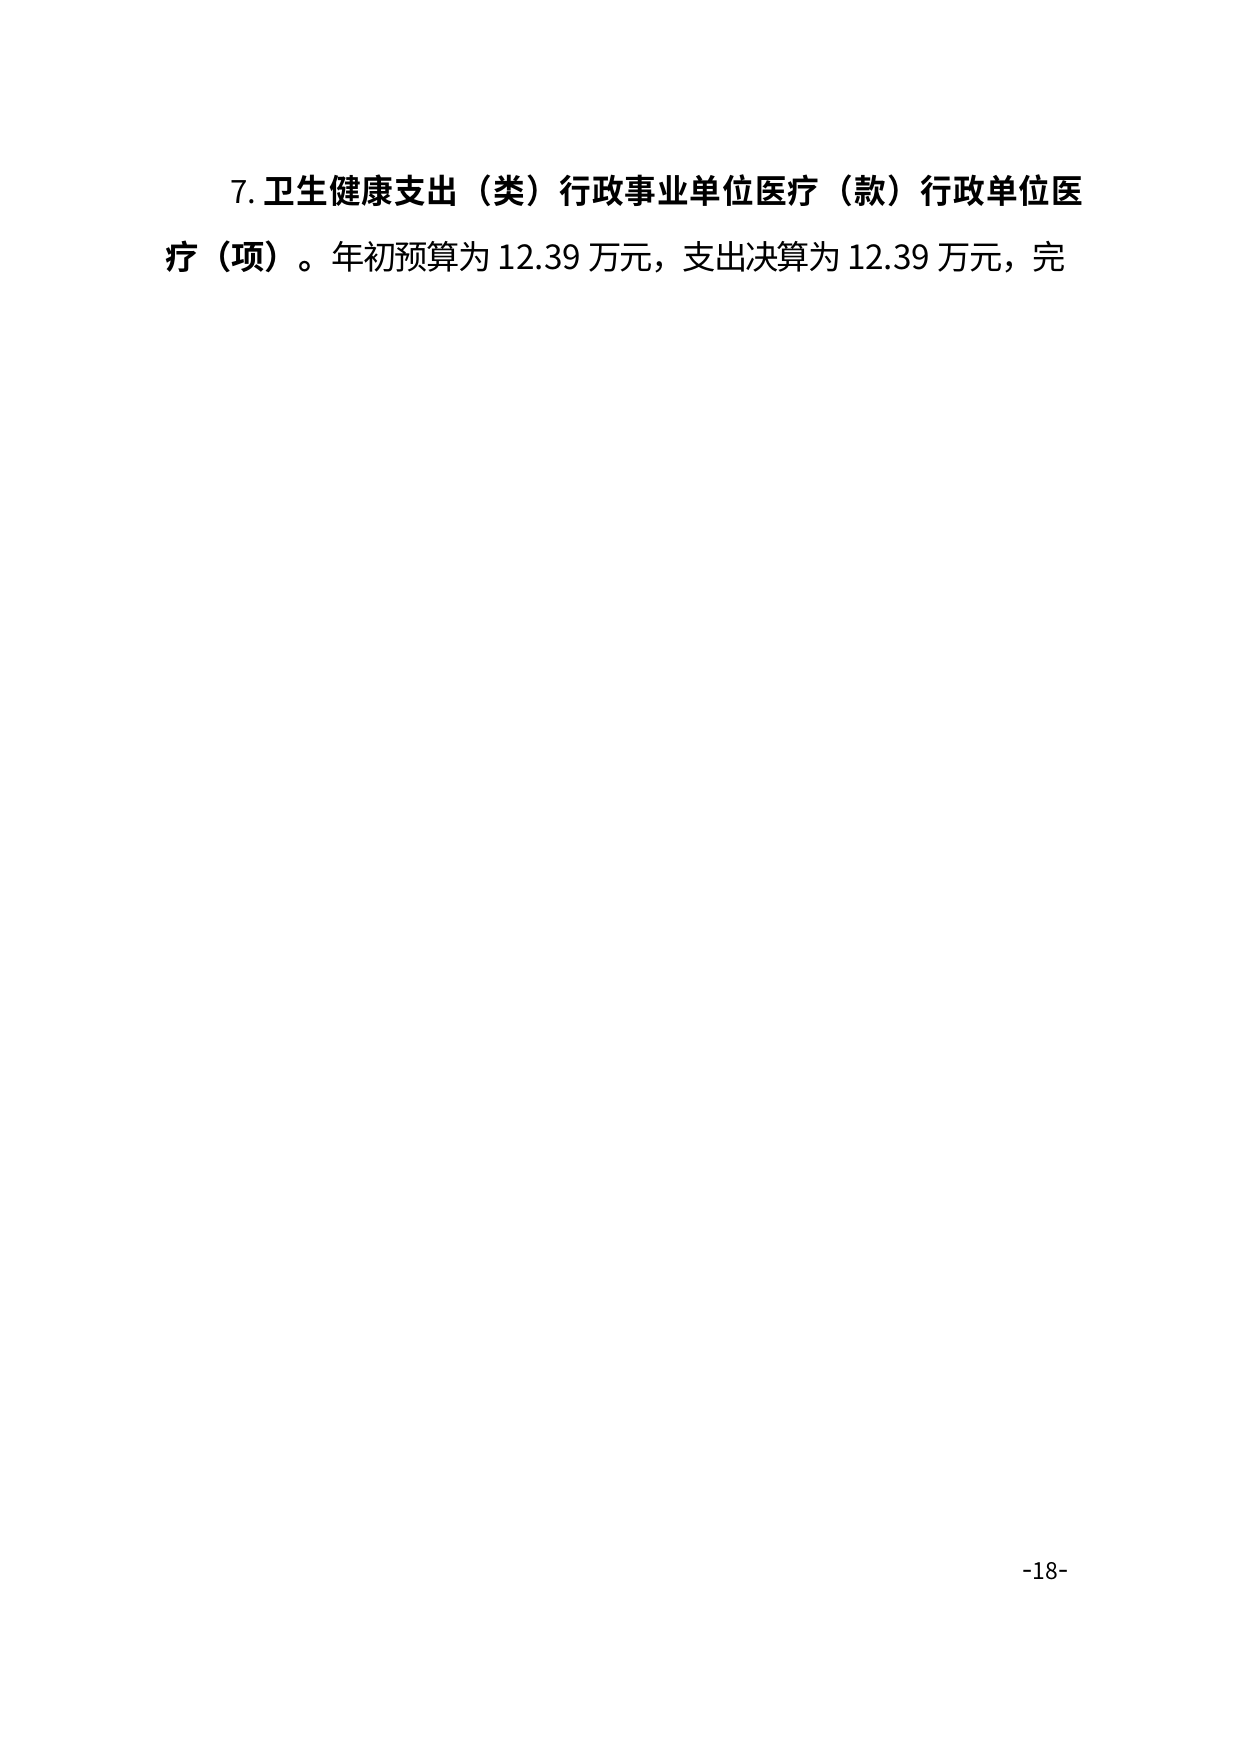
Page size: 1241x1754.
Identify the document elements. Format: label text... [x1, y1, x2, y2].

list 卫生健康支出（类）行政事业单位医疗（款）行政单位医 疗（项）。年初预算为 12.39 万元，支出决算为 12.39 万元，完 [165, 164, 1084, 279]
